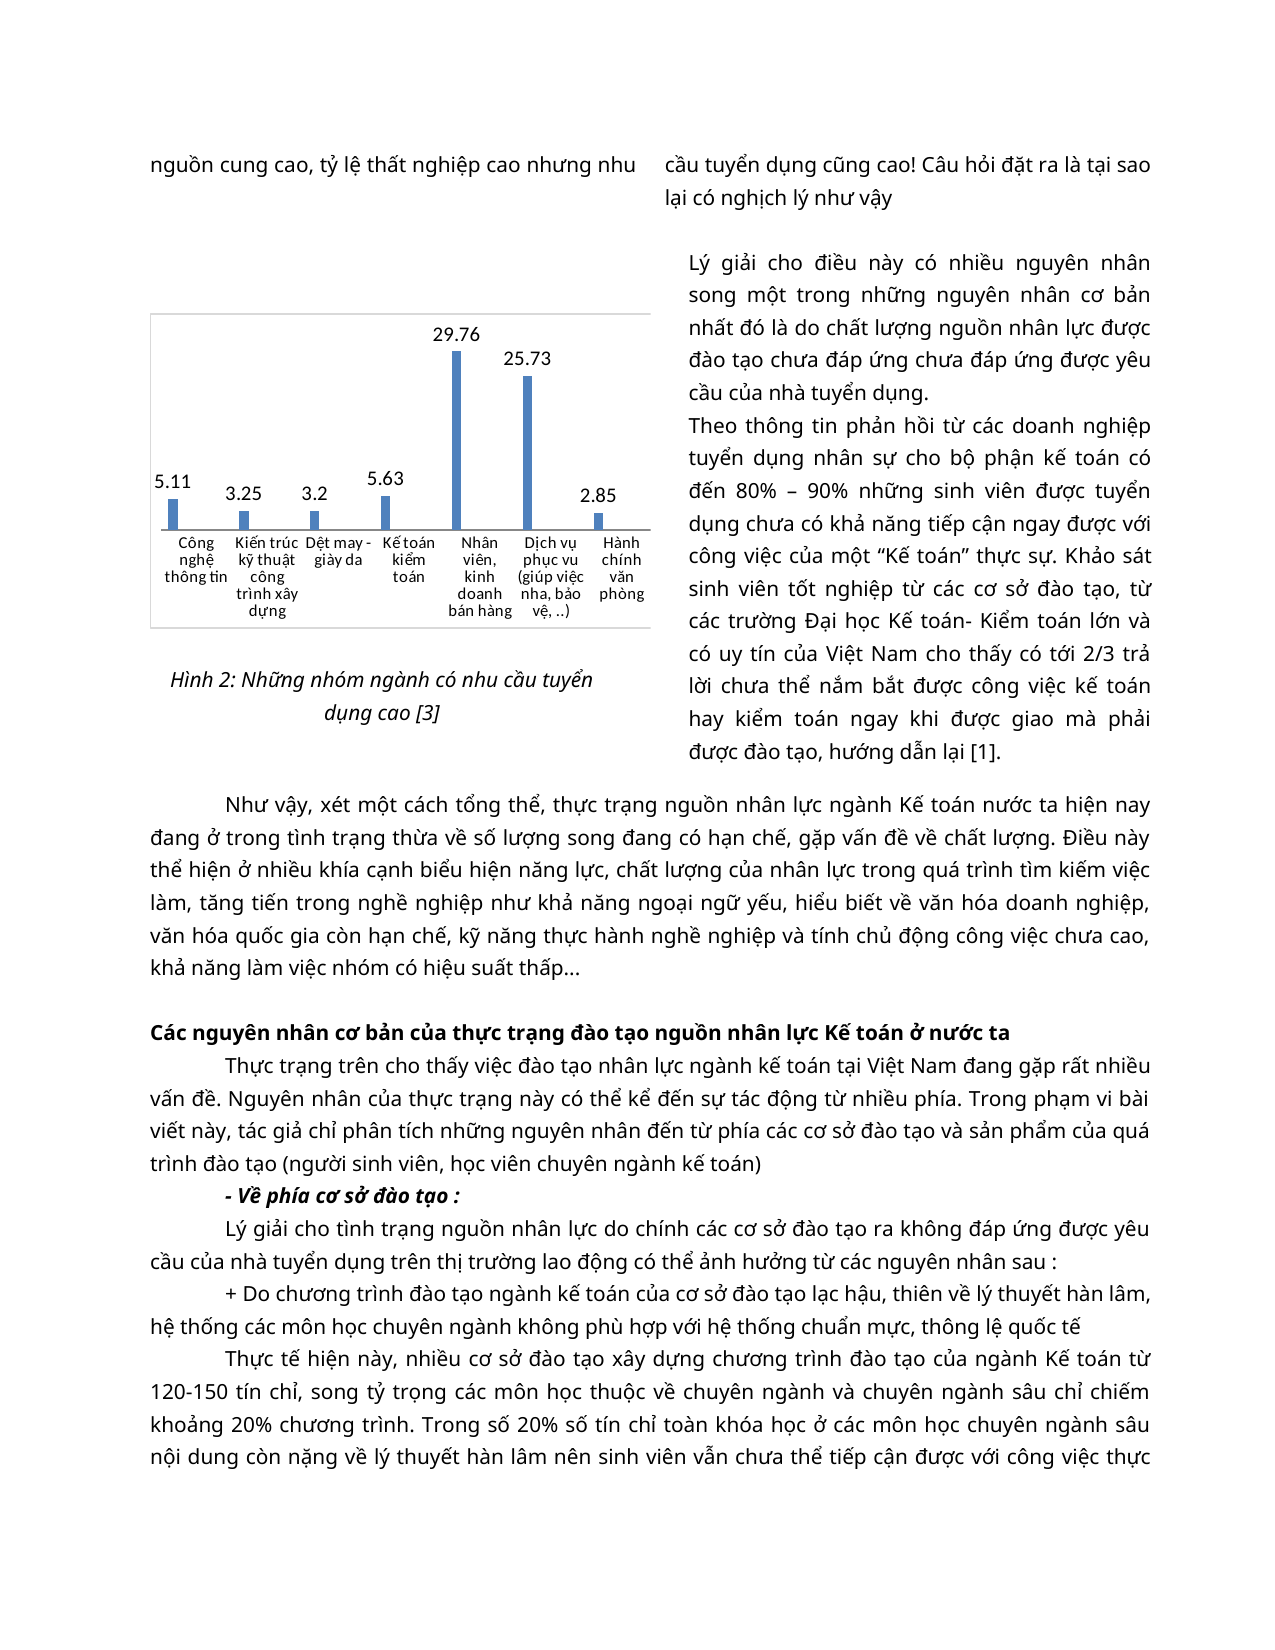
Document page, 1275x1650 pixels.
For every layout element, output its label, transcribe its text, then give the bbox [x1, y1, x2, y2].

text Lý giải cho điều này có nhiều nguyên nhân song một trong những nguyên nhân cơ bản nhất đó là do chất lượng nguồn nhân lực được đào tạo chưa đáp ứng chưa đáp ứng được yêu cầu của nhà tuyển dụng. [688, 248, 1152, 407]
text + Do chương trình đào tạo ngành kế toán của cơ sở đào tạo lạc hậu, thiên về lý thuyết hàn lâm, hệ thống các môn học chuyên ngành không phù hợp với hệ thống chuẩn mực, thông lệ quốc tế [150, 1279, 1152, 1340]
text - Về phía cơ sở đào tạo : [150, 1182, 1152, 1210]
text Thực trạng trên cho thấy việc đào tạo nhân lực ngành kế toán tại Việt Nam đang gặp rất nhiều vấn đề. Nguyên nhân của thực trạng này có thể kể đến sự tác động từ nhiều phía. Trong phạm vi bài viết này, tác giả chỉ phân tích những nguyên nhân đến từ phía các cơ sở đào tạo và sản phẩm của quá trình đào tạo (người sinh viên, học viên chuyên ngành kế toán) [150, 1051, 1152, 1177]
text Hình 2: Những nhóm ngành có nhu cầu tuyển dụng cao [3] [150, 666, 613, 727]
text Như vậy, xét một cách tổng thể, thực trạng nguồn nhân lực ngành Kế toán nước ta hiện nay đang ở trong tình trạng thừa về số lượng song đang có hạn chế, gặp vấn đề về chất lượng. Điều này thể hiện ở nhiều khía cạnh biểu hiện năng lực, chất lượng của nhân lực trong quá trình tìm kiếm việc làm, tăng tiến trong nghề nghiệp như khả năng ngoại ngữ yếu, hiểu biết về văn hóa doanh nghiệp, văn hóa quốc gia còn hạn chế, kỹ năng thực hành nghề nghiệp và tính chủ động công việc chưa cao, khả năng làm việc nhóm có hiệu suất thấp... [150, 790, 1152, 982]
text Lý giải cho tình trạng nguồn nhân lực do chính các cơ sở đào tạo ra không đáp ứng được yêu cầu của nhà tuyển dụng trên thị trường lao động có thể ảnh hưởng từ các nguyên nhân sau : [150, 1214, 1152, 1275]
text Các nguyên nhân cơ bản của thực trạng đào tạo nguồn nhân lực Kế toán ở nước ta [150, 1018, 1152, 1047]
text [150, 1344, 1152, 1471]
text Theo thông tin phản hồi từ các doanh nghiệp tuyển dụng nhân sự cho bộ phận kế toán có đến 80% – 90% những sinh viên được tuyển dụng chưa có khả năng tiếp cận ngay được với công việc của một “Kế toán” thực sự. Khảo sát sinh viên tốt nghiệp từ các cơ sở đào tạo, từ các trường Đại học Kế toán- Kiểm toán lớn và có uy tín của Việt Nam cho thấy có tới 2/3 trả lời chưa thể nắm bắt được công việc kế toán hay kiểm toán ngay khi được giao mà phải được đào tạo, hướng dẫn lại [1]. [688, 411, 1152, 765]
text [664, 150, 1152, 211]
